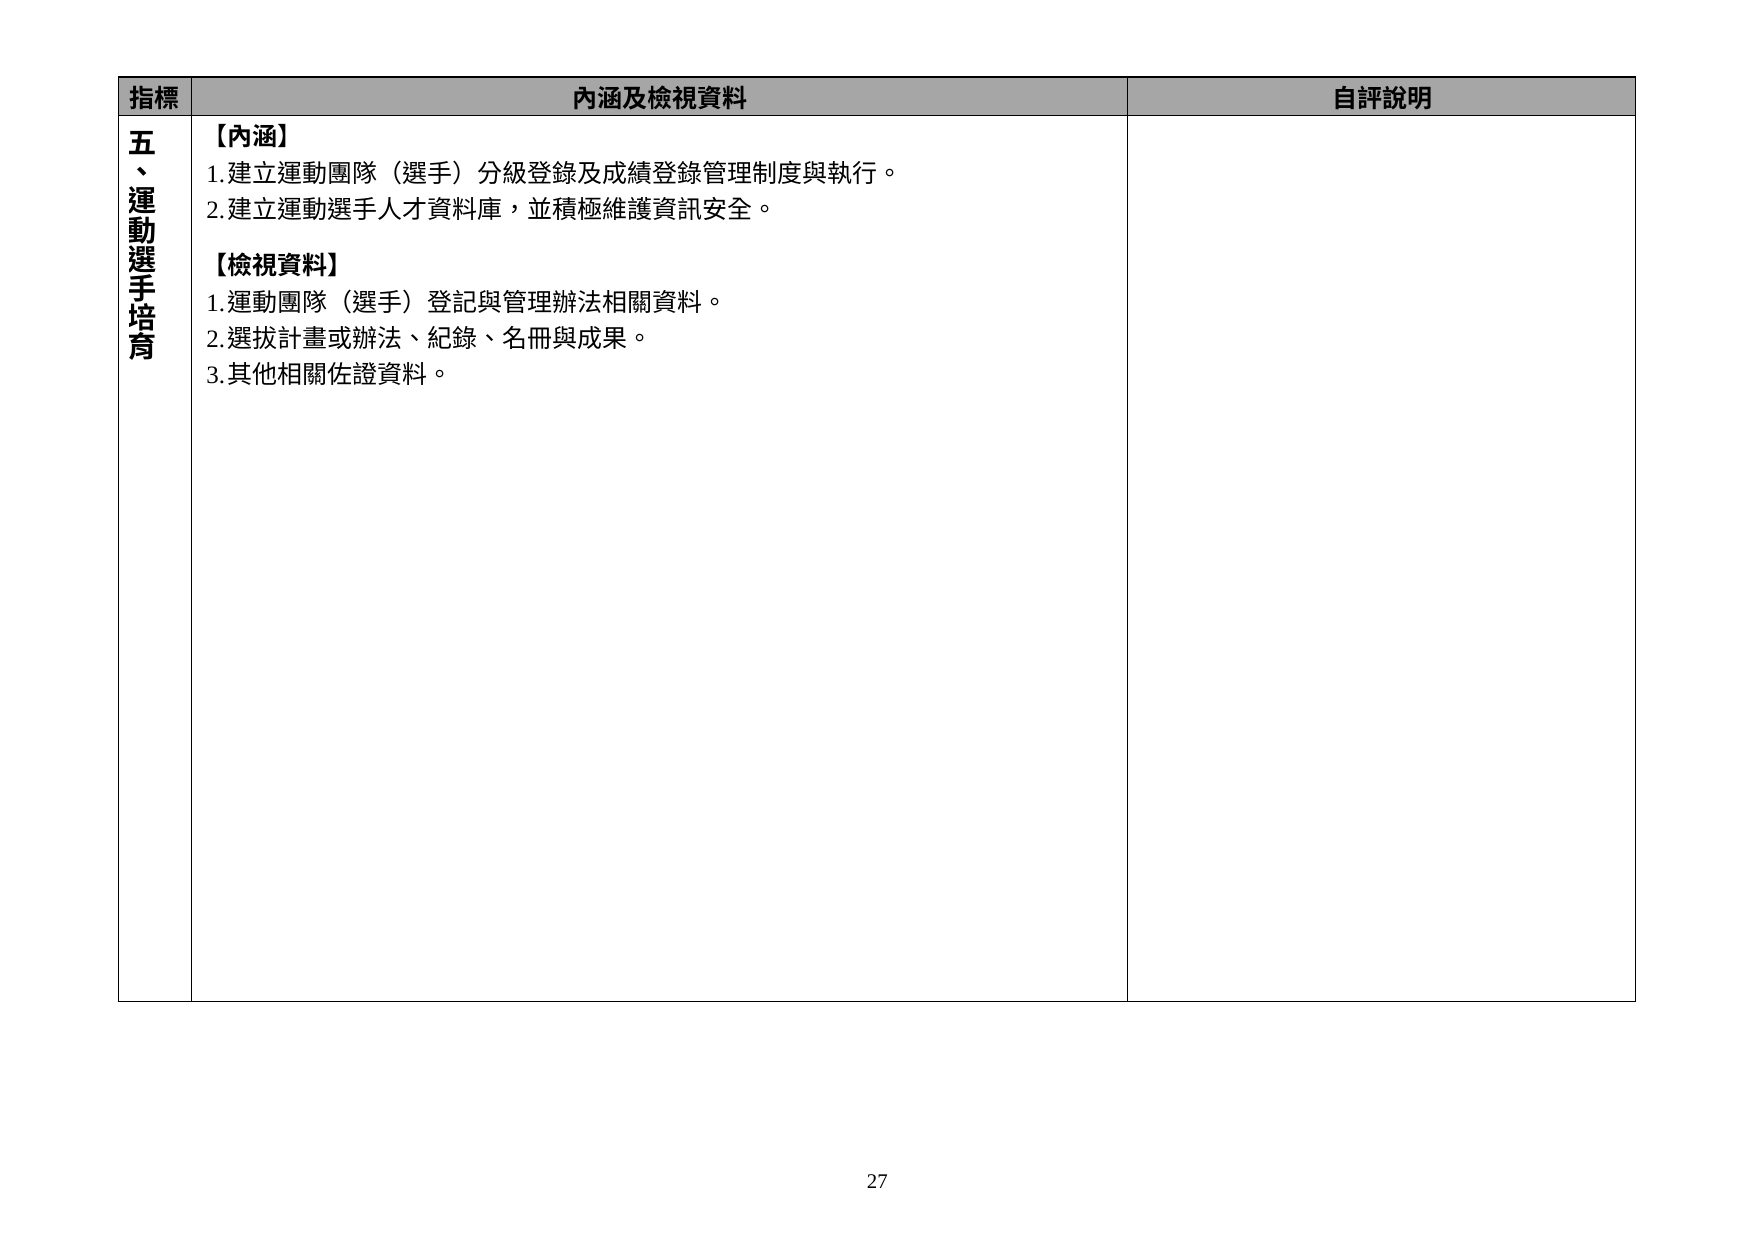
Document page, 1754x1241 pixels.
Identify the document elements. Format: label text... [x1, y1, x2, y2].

table_cell 【內涵】 建立運動團隊（選手）分級登錄及成績登錄管理制度與執行。 建立運動選手人才資料庫，並積極維護資訊安全。 【檢視資料】 運動團隊（選手）登記與管理辦法相關資料。 選拔計畫或辦法、紀錄、名冊與成果。 其他相關佐證資料。 [192, 116, 1127, 1001]
table_header 自評說明 [1128, 78, 1635, 115]
table_cell [1128, 116, 1635, 1001]
table_header 指標 [119, 78, 191, 115]
table_header 內涵及檢視資料 [192, 78, 1127, 115]
table_cell 五、運動選手培育 [119, 116, 191, 1001]
